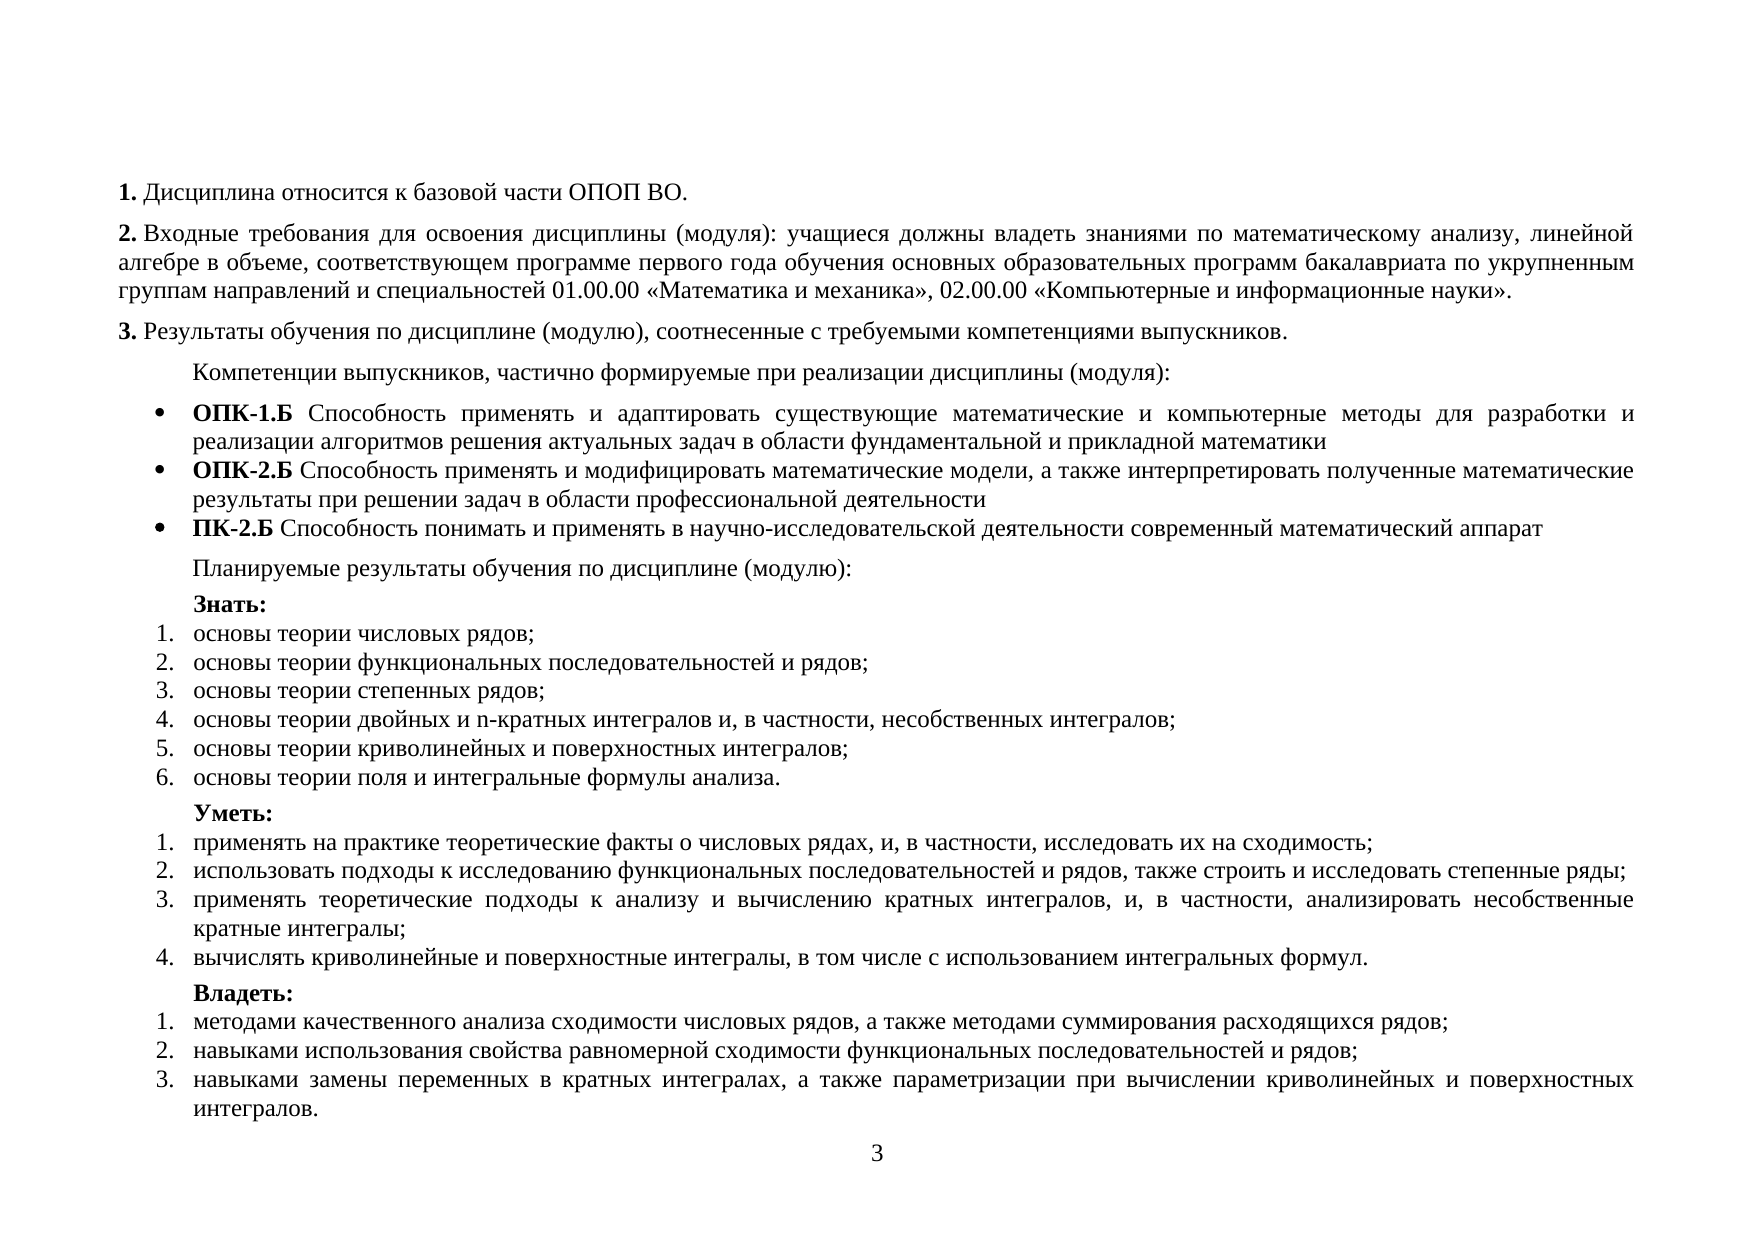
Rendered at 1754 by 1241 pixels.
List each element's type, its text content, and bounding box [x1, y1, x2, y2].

list ОПК-2.Б Способность применять и модифицировать математические модели, а также интерпретировать полученные математические результаты при решении задач в области профессиональной деятельности [155, 455, 1636, 513]
text Компетенции выпускников, частично формируемые при реализации дисциплины (модуля): [118, 357, 1636, 386]
text Владеть: [118, 978, 1636, 1006]
list навыками использования свойства равномерной сходимости функциональных последовательностей и рядов; [156, 1035, 1636, 1064]
list основы теории двойных и n-кратных интегралов и, в частности, несобственных интегралов; [156, 704, 1636, 733]
text 3. Результаты обучения по дисциплине (модулю), соотнесенные с требуемыми компетенциями выпускников. [118, 316, 1636, 345]
list навыками замены переменных в кратных интегралах, а также параметризации при вычислении криволинейных и поверхностных интегралов. [156, 1064, 1636, 1121]
text 1. Дисциплина относится к базовой части ОПОП ВО. [118, 177, 1636, 206]
list ПК-2.Б Способность понимать и применять в научно-исследовательской деятельности современный математический аппарат [155, 513, 1636, 541]
list основы теории криволинейных и поверхностных интегралов; [156, 733, 1636, 762]
list основы теории числовых рядов; [156, 618, 1636, 647]
text Знать: [118, 589, 1636, 618]
text Планируемые результаты обучения по дисциплине (модулю): [118, 553, 1636, 582]
list применять на практике теоретические факты о числовых рядах, и, в частности, исследовать их на сходимость; [156, 827, 1636, 855]
text 2. Входные требования для освоения дисциплины (модуля): учащиеся должны владеть знаниями по математическому анализу, линейной алгебре в объеме, соответствующем программе первого года обучения основных образовательных программ бакалавриата по укрупненным группам направлений и специальностей 01.00.00 «Математика и механика», 02.00.00 «Компьютерные и информационные науки». [118, 218, 1636, 304]
list основы теории степенных рядов; [156, 676, 1636, 704]
list вычислять криволинейные и поверхностные интегралы, в том числе с использованием интегральных формул. [156, 942, 1636, 970]
list основы теории функциональных последовательностей и рядов; [156, 647, 1636, 676]
list использовать подходы к исследованию функциональных последовательностей и рядов, также строить и исследовать степенные ряды; [156, 855, 1636, 884]
list применять теоретические подходы к анализу и вычислению кратных интегралов, и, в частности, анализировать несобственные кратные интегралы; [156, 884, 1636, 942]
list ОПК-1.Б Способность применять и адаптировать существующие математические и компьютерные методы для разработки и реализации алгоритмов решения актуальных задач в области фундаментальной и прикладной математики [155, 398, 1636, 455]
list основы теории поля и интегральные формулы анализа. [156, 762, 1636, 791]
text Уметь: [118, 798, 1636, 827]
list методами качественного анализа сходимости числовых рядов, а также методами суммирования расходящихся рядов; [156, 1006, 1636, 1035]
